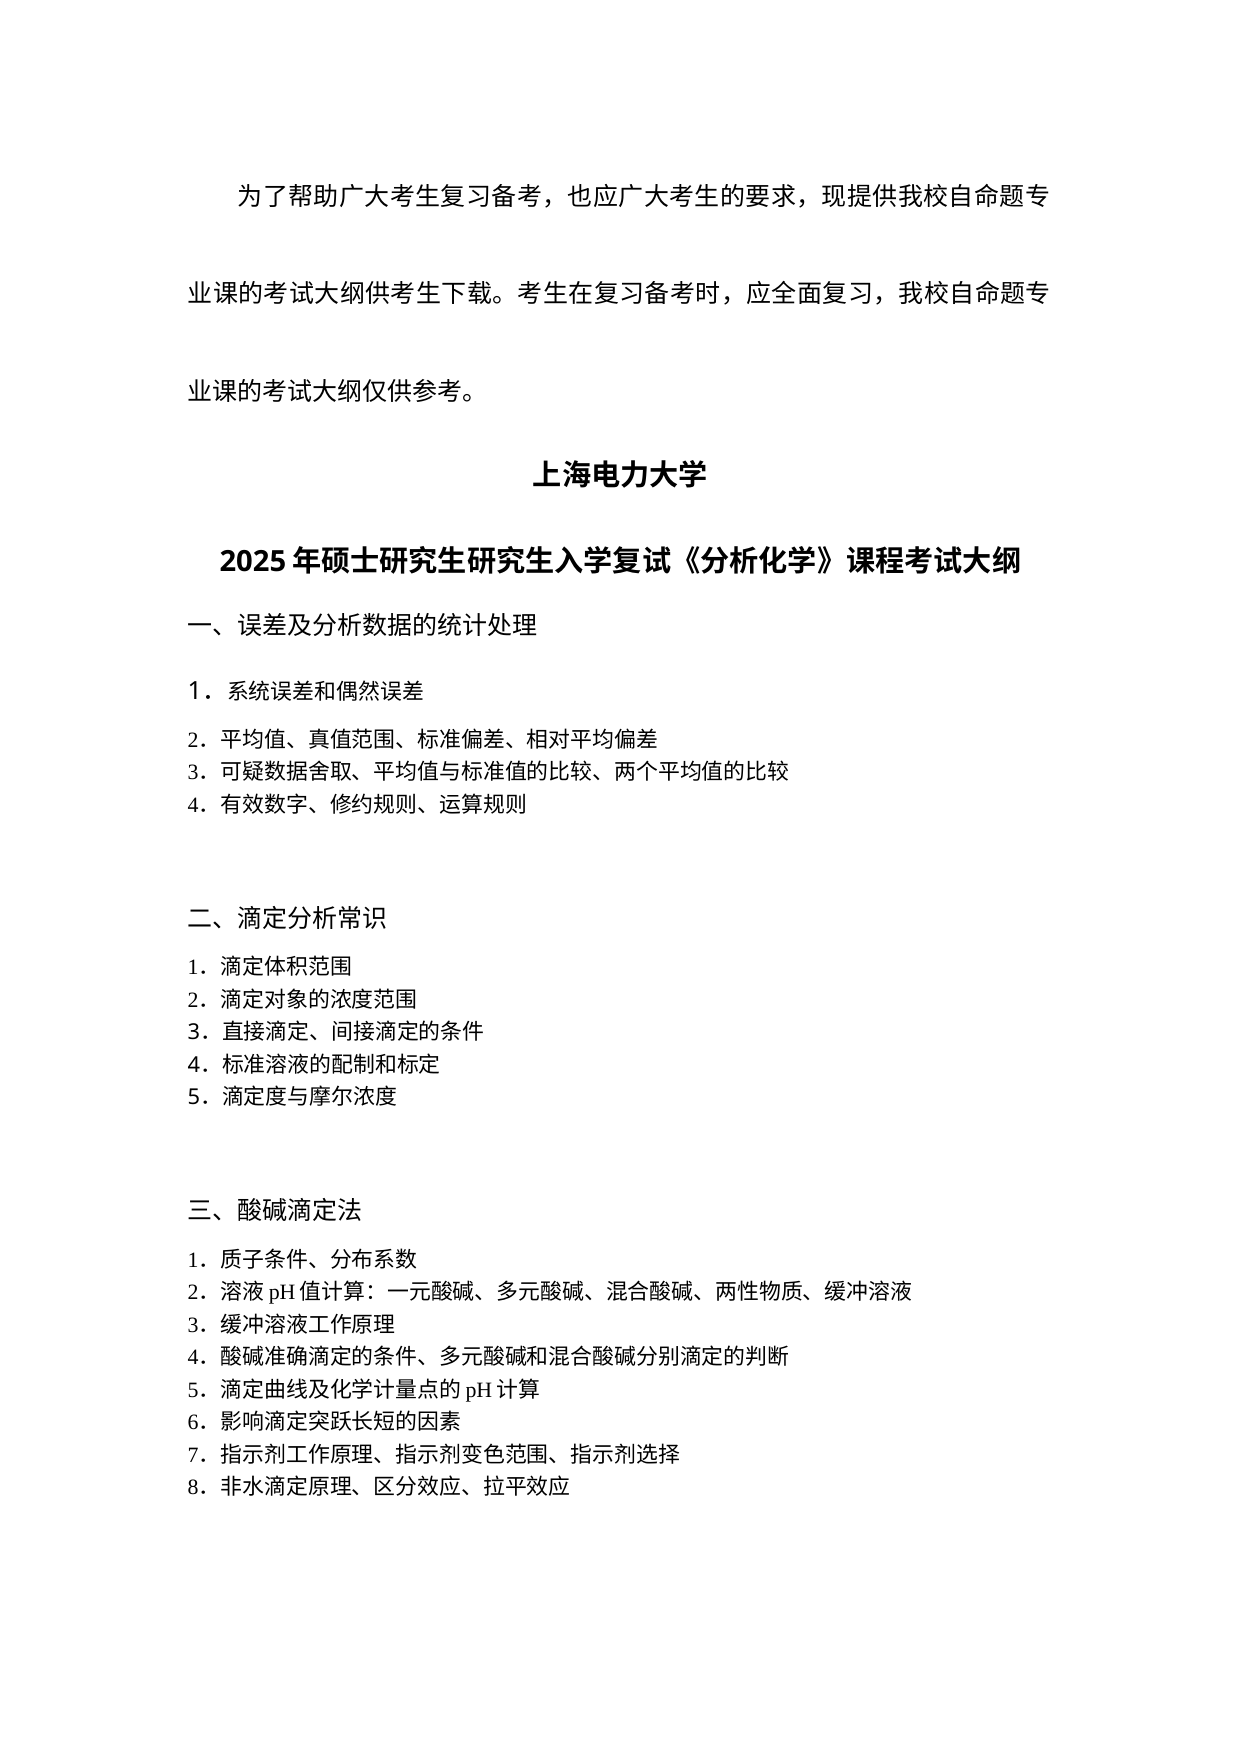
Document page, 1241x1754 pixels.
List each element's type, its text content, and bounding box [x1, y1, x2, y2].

text 1．滴定体积范围 [187, 949, 1053, 981]
text 1．质子条件、分布系数 [187, 1241, 1053, 1274]
text 2．滴定对象的浓度范围 [187, 981, 1053, 1014]
text 2．平均值、真值范围、标准偏差、相对平均偏差 [187, 721, 1053, 754]
text 为了帮助广大考生复习备考，也应广大考生的要求，现提供我校自命题专业课的考试大纲供考生下载。考生在复习备考时，应全面复习，我校自命题专业课的考试大纲仅供参考。 [187, 162, 1053, 422]
text 3．可疑数据舍取、平均值与标准值的比较、两个平均值的比较 [187, 754, 1053, 786]
text 4．标准溶液的配制和标定 [187, 1046, 1053, 1079]
text 3．缓冲溶液工作原理 [187, 1306, 1053, 1339]
text 三、酸碱滴定法 [187, 1176, 1053, 1241]
text 2025年硕士研究生研究生入学复试《分析化学》课程考试大纲 [187, 526, 1053, 591]
text 5．滴定曲线及化学计量点的pH计算 [187, 1371, 1053, 1404]
text 3．直接滴定、间接滴定的条件 [187, 1014, 1053, 1046]
text 1．系统误差和偶然误差 [187, 656, 1053, 721]
text 上海电力大学 [187, 440, 1053, 505]
text 4．酸碱准确滴定的条件、多元酸碱和混合酸碱分别滴定的判断 [187, 1339, 1053, 1371]
text 2．溶液pH值计算：一元酸碱、多元酸碱、混合酸碱、两性物质、缓冲溶液 [187, 1274, 1053, 1306]
text 8．非水滴定原理、区分效应、拉平效应 [187, 1469, 1053, 1501]
text 7．指示剂工作原理、指示剂变色范围、指示剂选择 [187, 1436, 1053, 1469]
text 6．影响滴定突跃长短的因素 [187, 1404, 1053, 1436]
text 一、误差及分析数据的统计处理 [187, 591, 1053, 656]
text 二、滴定分析常识 [187, 884, 1053, 949]
text 5．滴定度与摩尔浓度 [187, 1079, 1053, 1111]
text 4．有效数字、修约规则、运算规则 [187, 786, 1053, 819]
